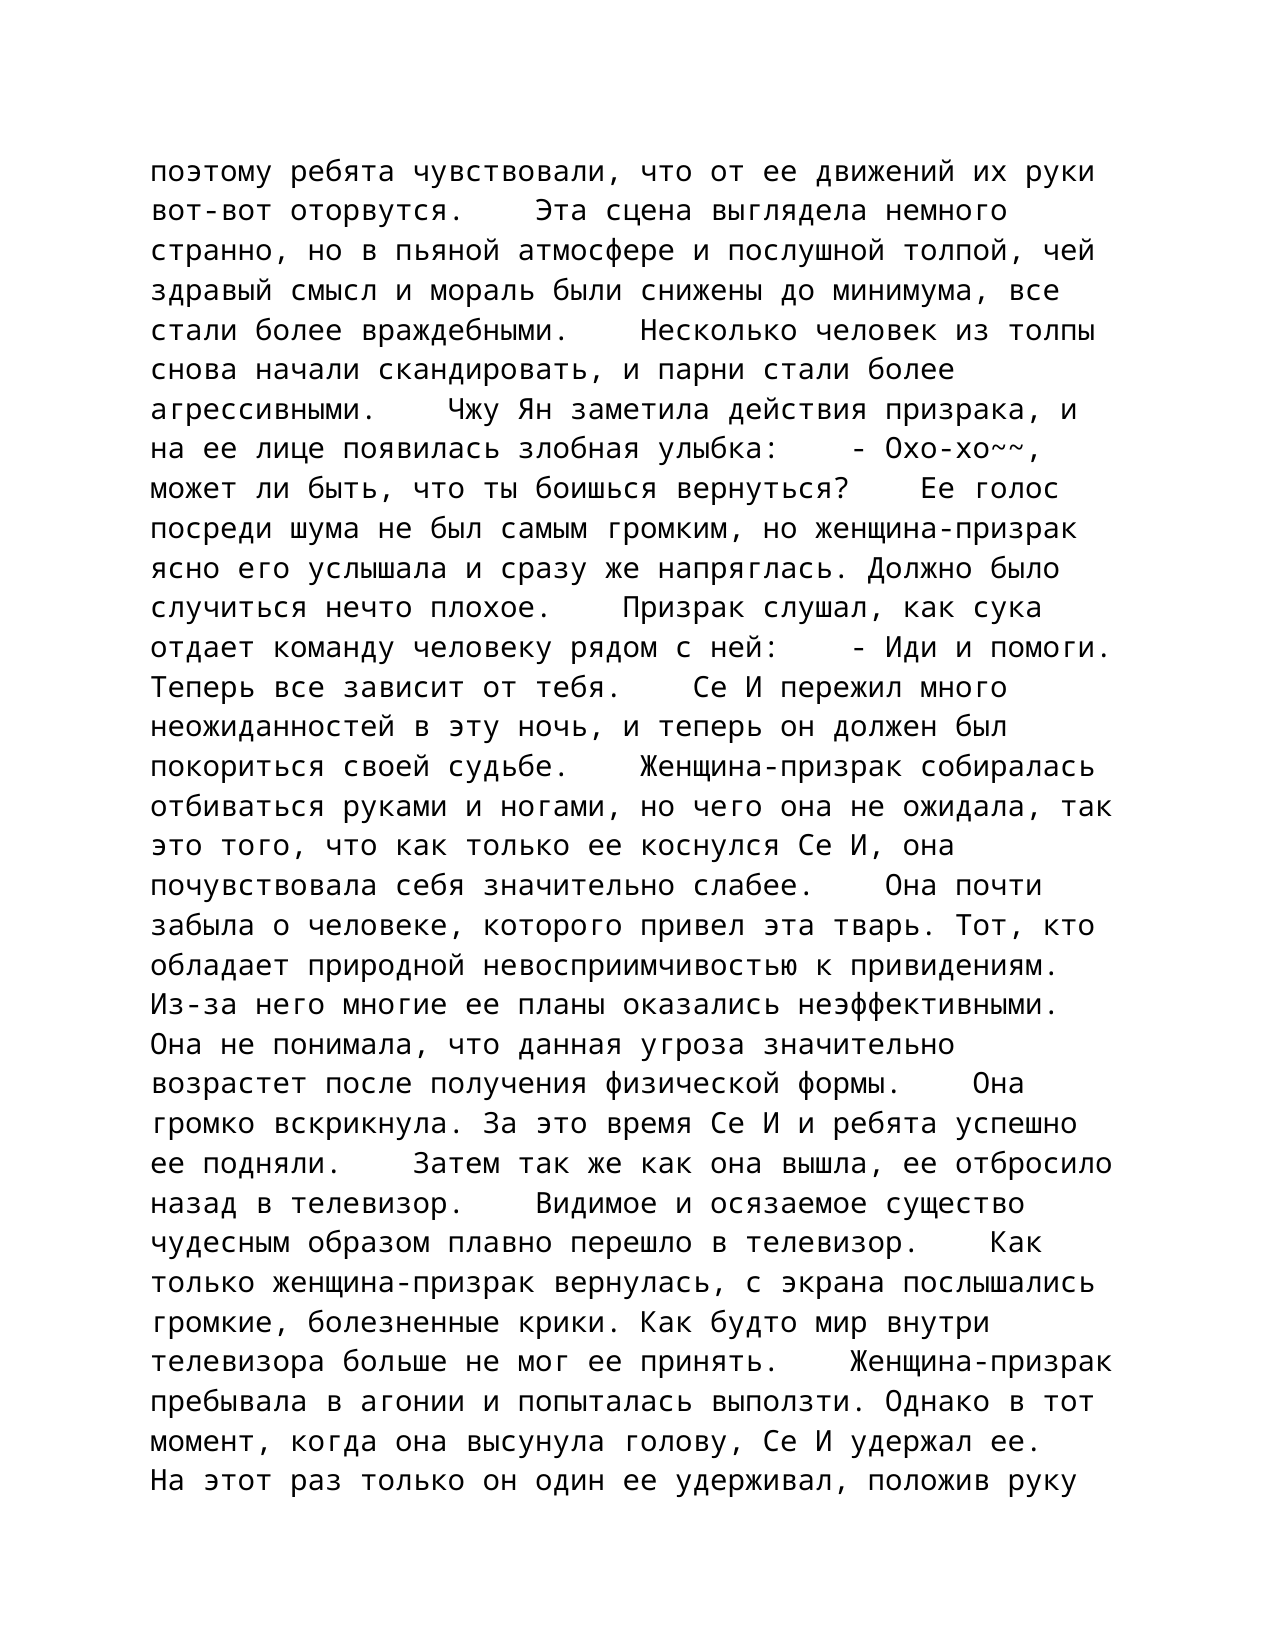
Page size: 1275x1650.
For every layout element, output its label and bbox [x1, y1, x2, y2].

text [150, 150, 1125, 1499]
